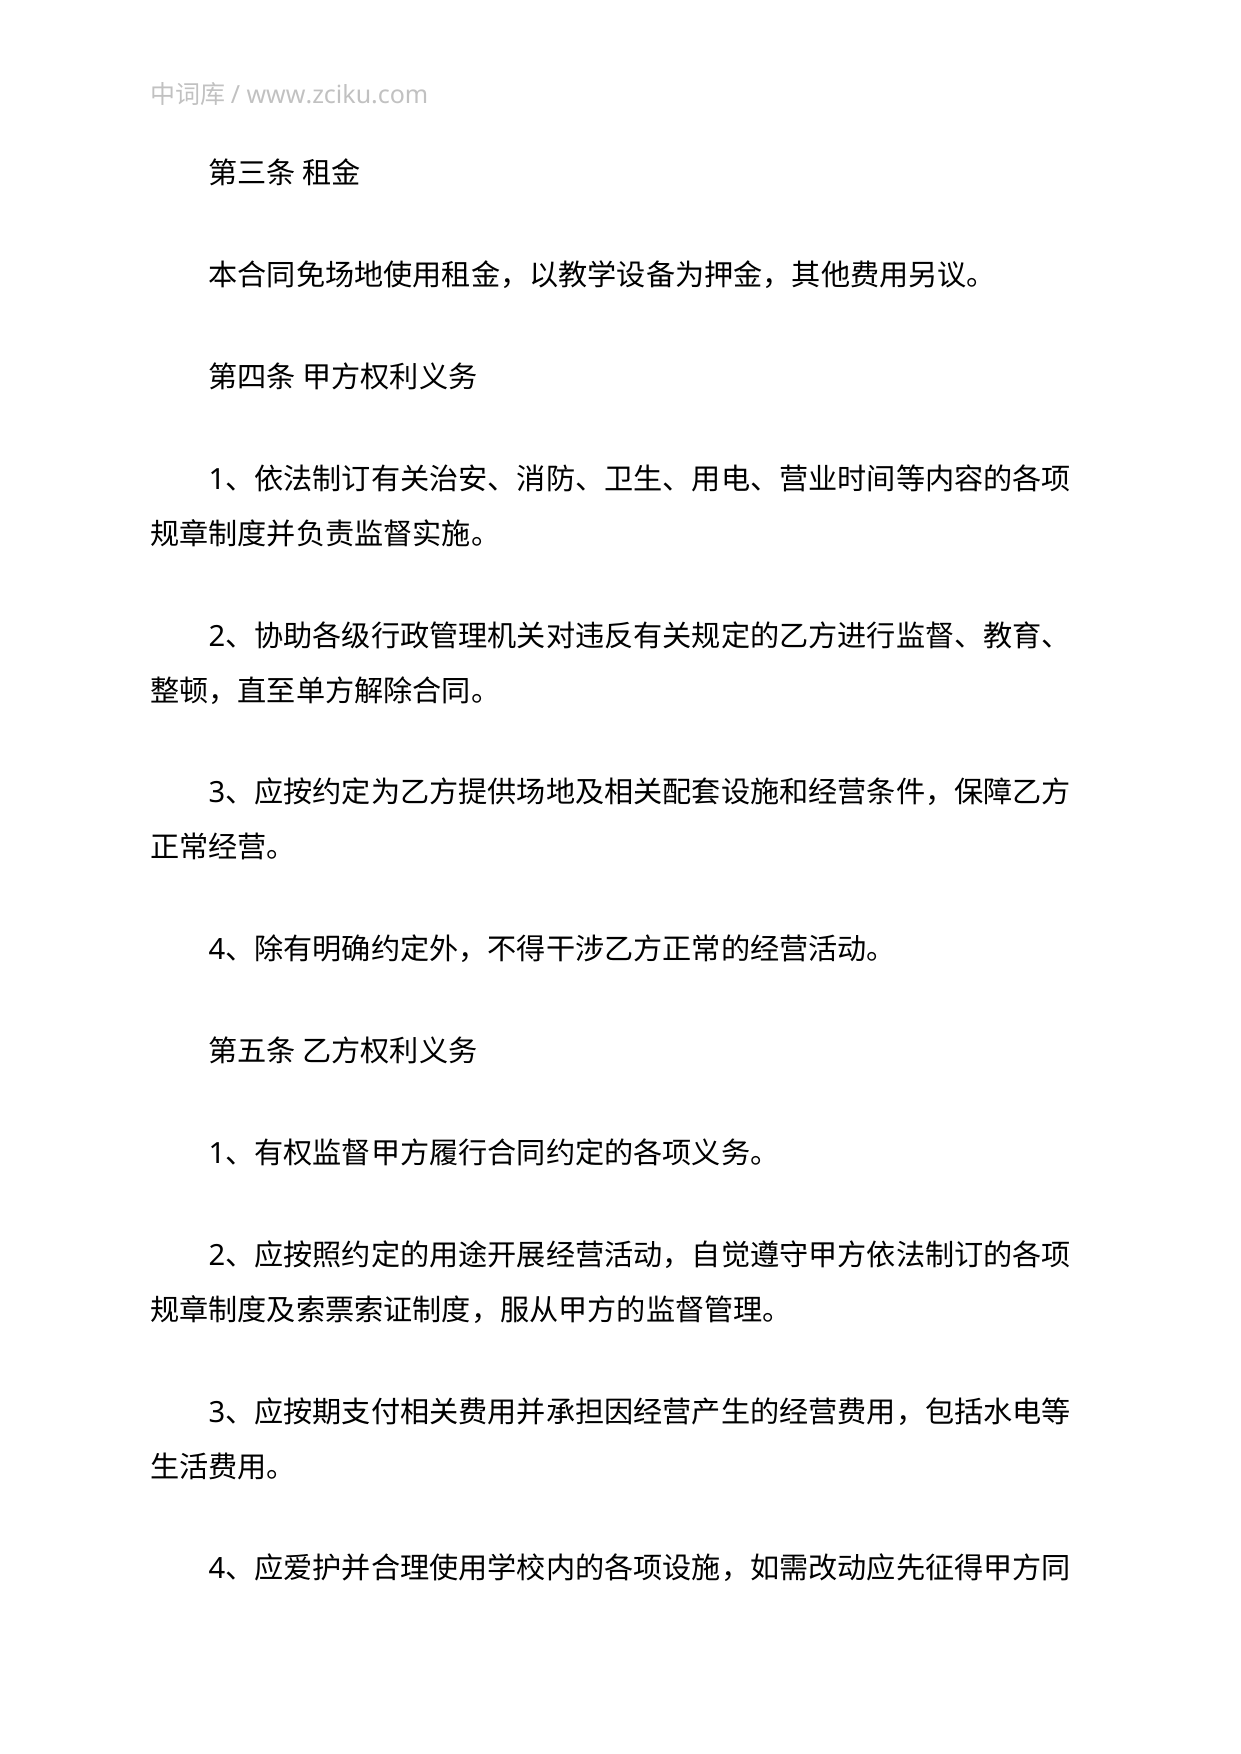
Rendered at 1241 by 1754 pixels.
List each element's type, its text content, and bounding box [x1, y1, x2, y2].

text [150, 1545, 1090, 1587]
text 1、有权监督甲方履行合同约定的各项义务。 [150, 1129, 1090, 1172]
text 第五条 乙方权利义务 [150, 1028, 1090, 1070]
text 2、协助各级行政管理机关对违反有关规定的乙方进行监督、教育、整顿，直至单方解除合同。 [150, 612, 1090, 709]
text 2、应按照约定的用途开展经营活动，自觉遵守甲方依法制订的各项规章制度及索票索证制度，服从甲方的监督管理。 [150, 1231, 1090, 1329]
text 3、应按期支付相关费用并承担因经营产生的经营费用，包括水电等生活费用。 [150, 1388, 1090, 1485]
text 4、除有明确约定外，不得干涉乙方正常的经营活动。 [150, 926, 1090, 968]
text 1、依法制订有关治安、消防、卫生、用电、营业时间等内容的各项规章制度并负责监督实施。 [150, 455, 1090, 553]
text 第三条 租金 [150, 150, 1090, 192]
text 本合同免场地使用租金，以教学设备为押金，其他费用另议。 [150, 252, 1090, 294]
text 3、应按约定为乙方提供场地及相关配套设施和经营条件，保障乙方正常经营。 [150, 769, 1090, 866]
text 第四条 甲方权利义务 [150, 353, 1090, 396]
